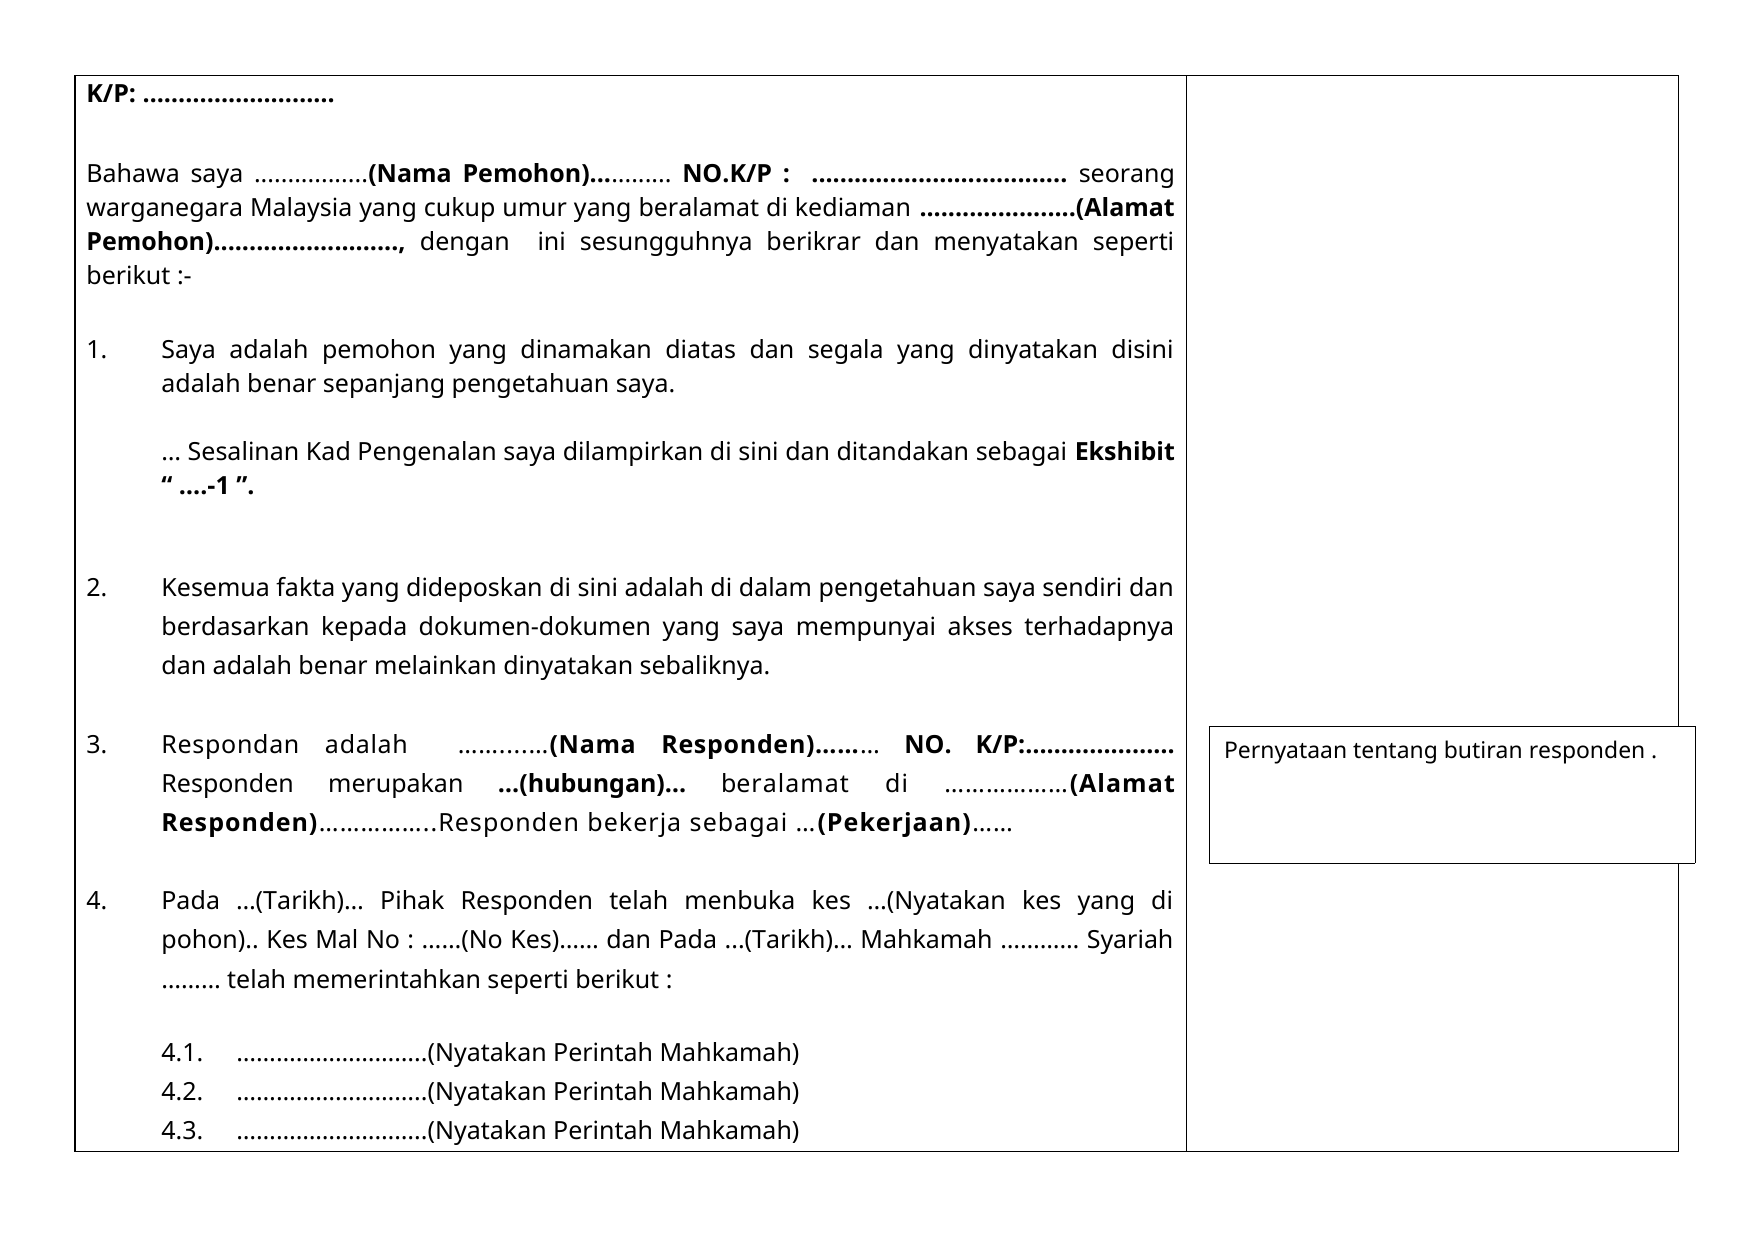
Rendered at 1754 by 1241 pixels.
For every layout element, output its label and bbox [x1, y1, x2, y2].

table_header [1187, 76, 1678, 1151]
table_header [76, 76, 1186, 1151]
